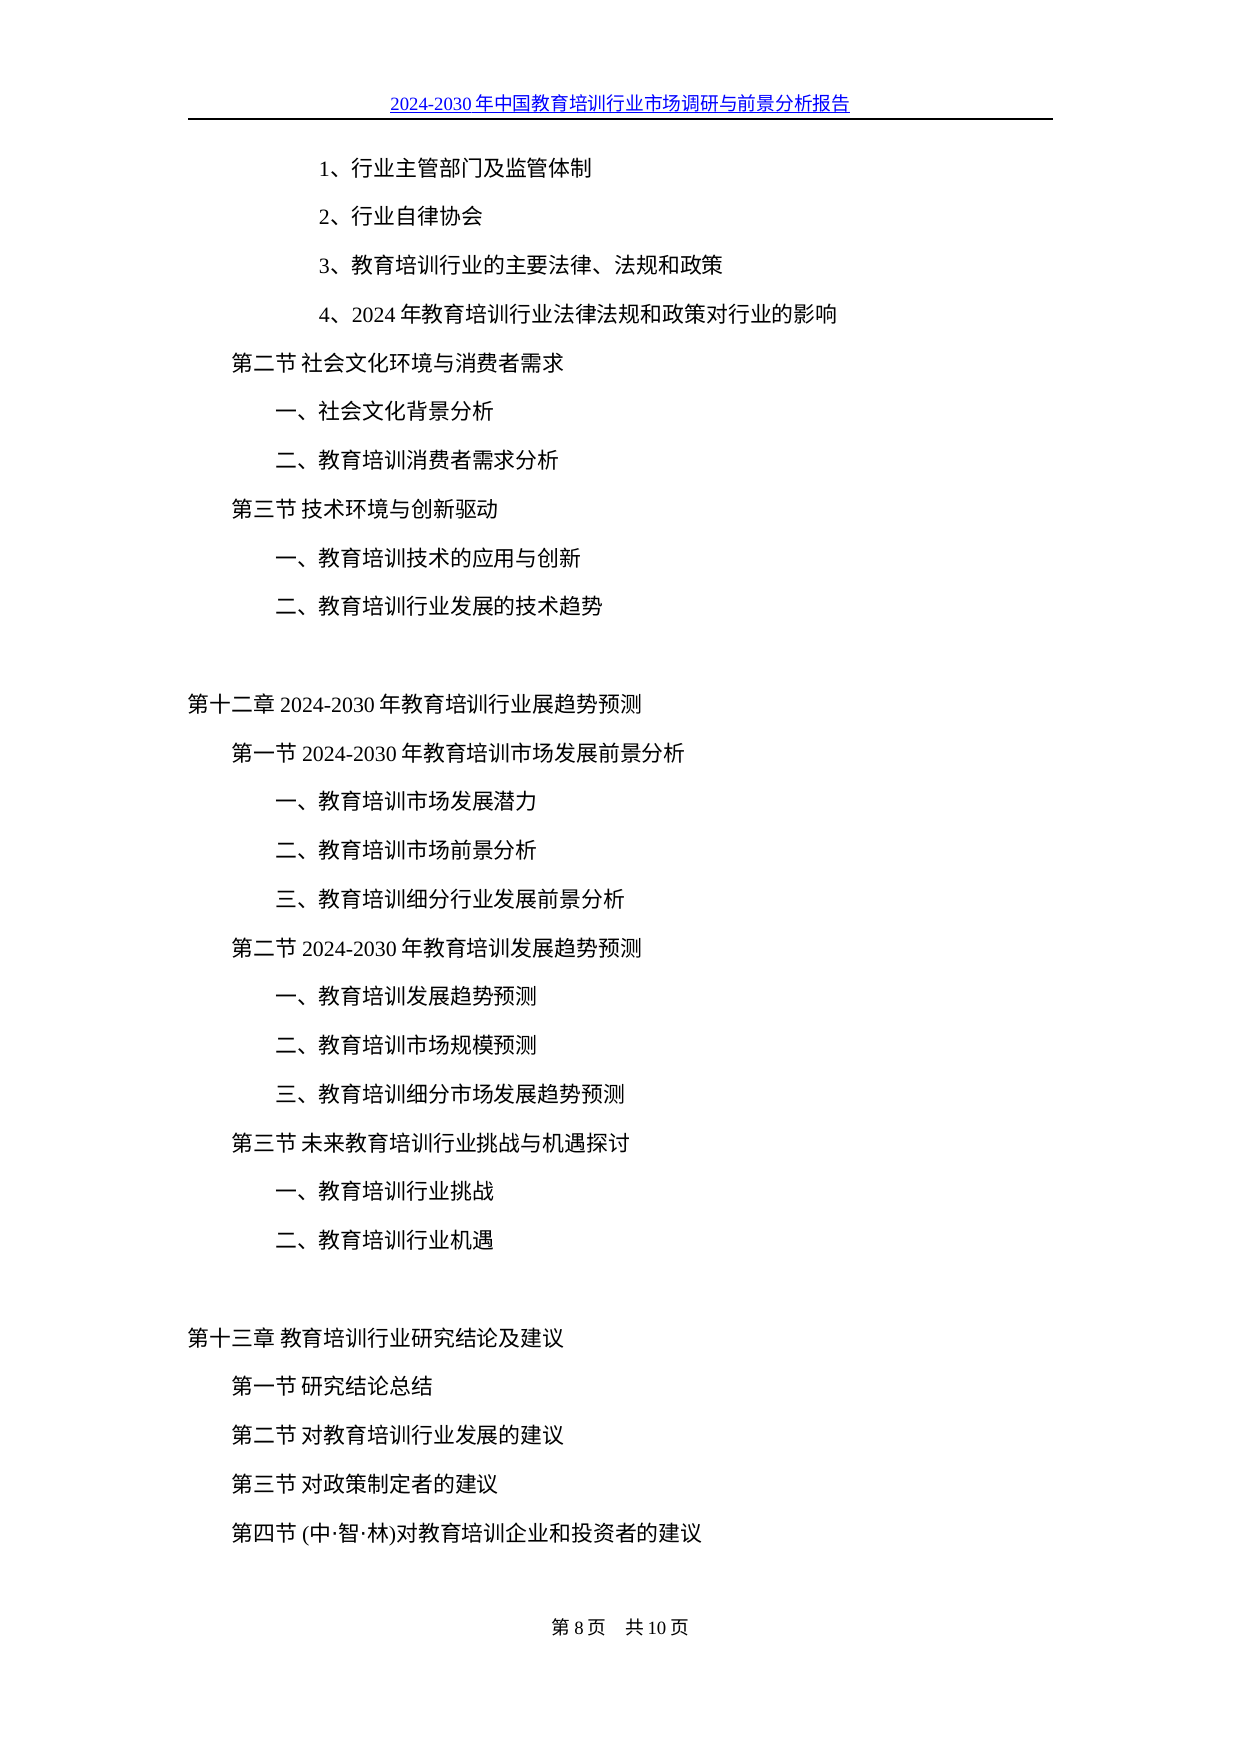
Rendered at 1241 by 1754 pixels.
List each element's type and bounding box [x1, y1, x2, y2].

text [187, 150, 1053, 1548]
